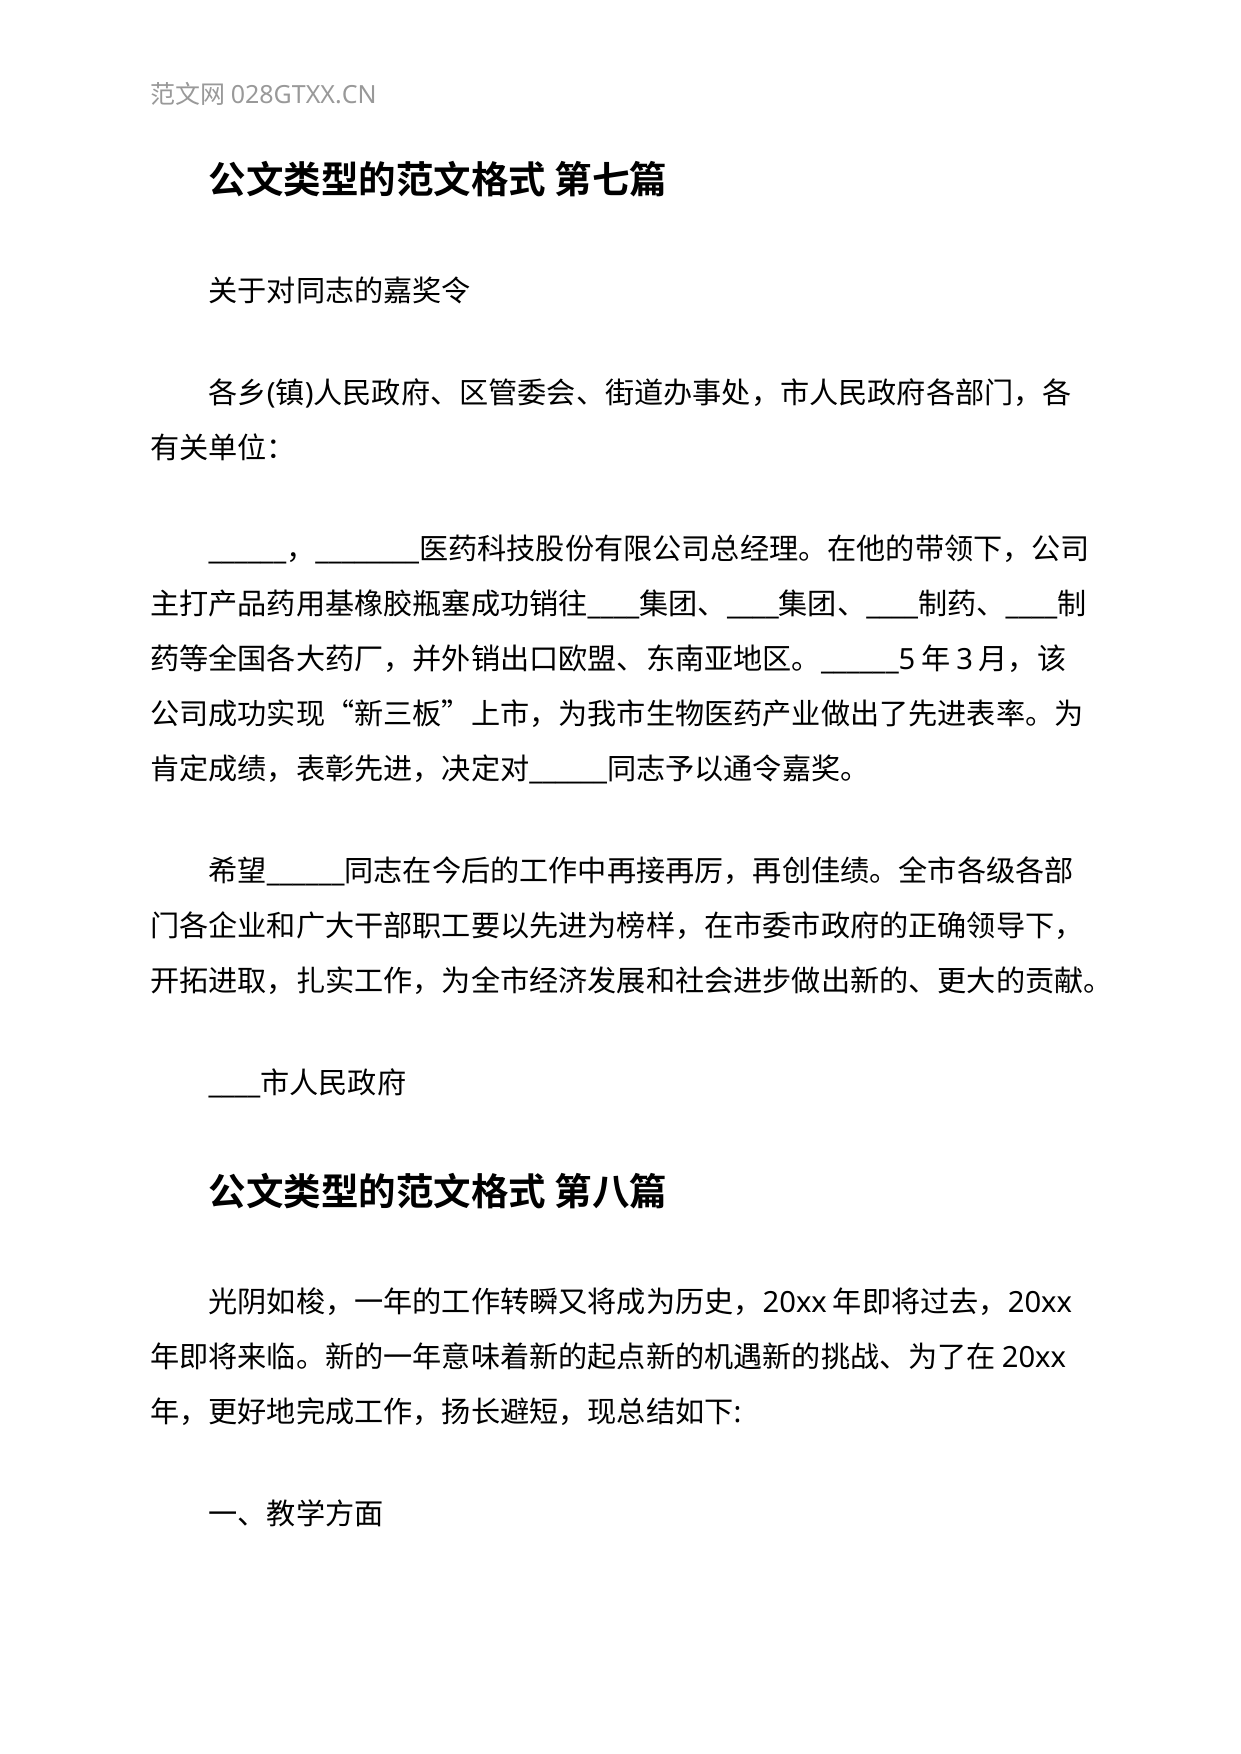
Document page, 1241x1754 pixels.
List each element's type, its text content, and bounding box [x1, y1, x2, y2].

text 希望______同志在今后的工作中再接再厉，再创佳绩。全市各级各部门各企业和广大干部职工要以先进为榜样，在市委市政府的正确领导下，开拓进取，扎实工作，为全市经济发展和社会进步做出新的、更大的贡献。 [150, 848, 1090, 1000]
text 各乡(镇)人民政府、区管委会、街道办事处，市人民政府各部门，各有关单位： [150, 369, 1090, 466]
text 一、教学方面 [150, 1491, 1090, 1533]
text ______，________医药科技股份有限公司总经理。在他的带领下，公司主打产品药用基橡胶瓶塞成功销往____集团、____集团、____制药、____制药等全国各大药厂，并外销出口欧盟、东南亚地区。______5年3月，该公司成功实现“新三板”上市，为我市生物医药产业做出了先进表率。为肯定成绩，表彰先进，决定对______同志予以通令嘉奖。 [150, 526, 1090, 788]
text 公文类型的范文格式 第八篇 [150, 1161, 1090, 1216]
text ____市人民政府 [150, 1059, 1090, 1102]
text 光阴如梭，一年的工作转瞬又将成为历史，20xx年即将过去，20xx年即将来临。新的一年意味着新的起点新的机遇新的挑战、为了在20xx年，更好地完成工作，扬长避短，现总结如下: [150, 1279, 1090, 1431]
text 公文类型的范文格式 第七篇 [150, 150, 1090, 204]
text 关于对同志的嘉奖令 [150, 267, 1090, 310]
